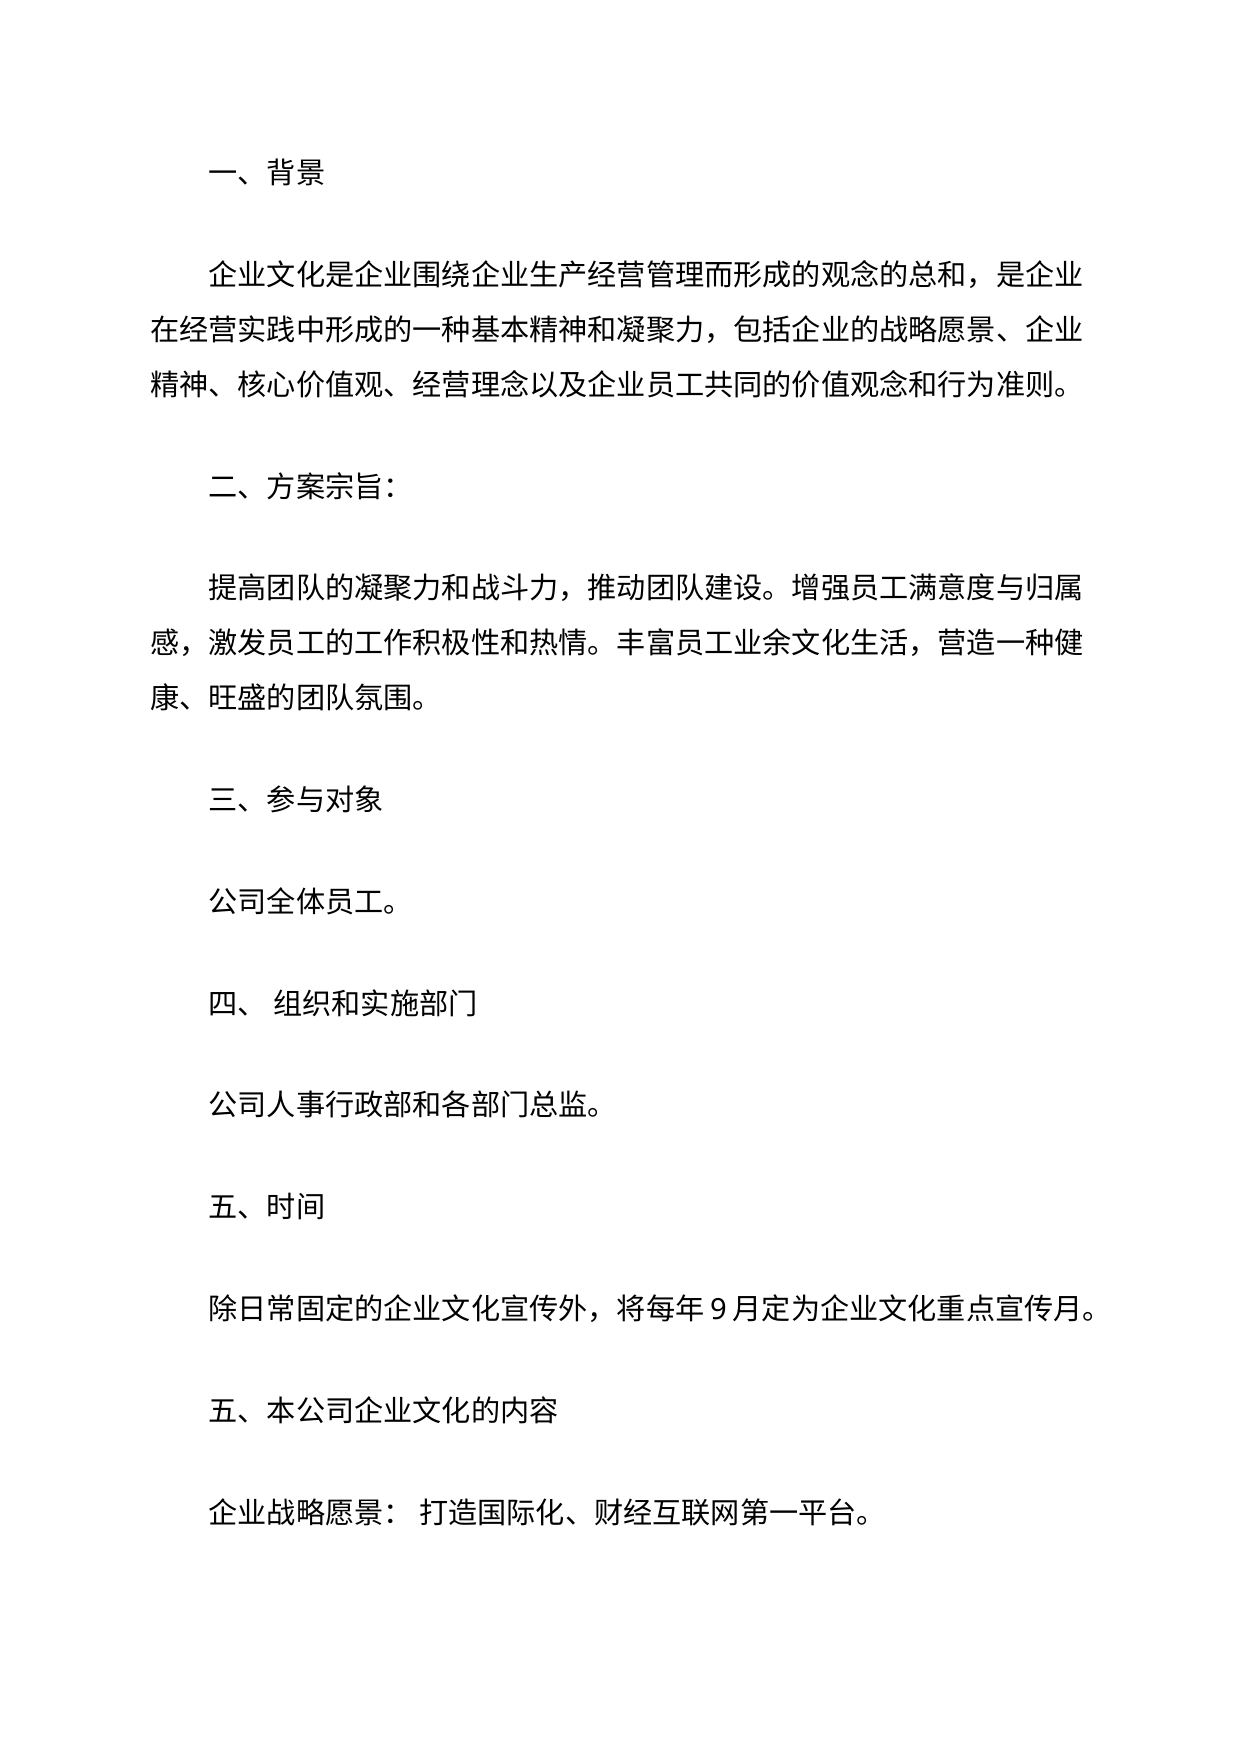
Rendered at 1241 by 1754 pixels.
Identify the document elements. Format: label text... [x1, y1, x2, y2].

text 一、背景 [150, 150, 1090, 192]
text 企业战略愿景： 打造国际化、财经互联网第一平台。 [150, 1489, 1090, 1532]
text 公司人事行政部和各部门总监。 [150, 1082, 1090, 1124]
text 企业文化是企业围绕企业生产经营管理而形成的观念的总和，是企业在经营实践中形成的一种基本精神和凝聚力，包括企业的战略愿景、企业精神、核心价值观、经营理念以及企业员工共同的价值观念和行为准则。 [150, 252, 1090, 404]
text 五、本公司企业文化的内容 [150, 1387, 1090, 1430]
text 提高团队的凝聚力和战斗力，推动团队建设。增强员工满意度与归属感，激发员工的工作积极性和热情。丰富员工业余文化生活，营造一种健康、旺盛的团队氛围。 [150, 565, 1090, 717]
text 公司全体员工。 [150, 878, 1090, 921]
text 二、方案宗旨： [150, 463, 1090, 506]
text 五、时间 [150, 1184, 1090, 1226]
text 四、 组织和实施部门 [150, 980, 1090, 1022]
text 除日常固定的企业文化宣传外，将每年9月定为企业文化重点宣传月。 [150, 1286, 1090, 1328]
text 三、参与对象 [150, 777, 1090, 819]
